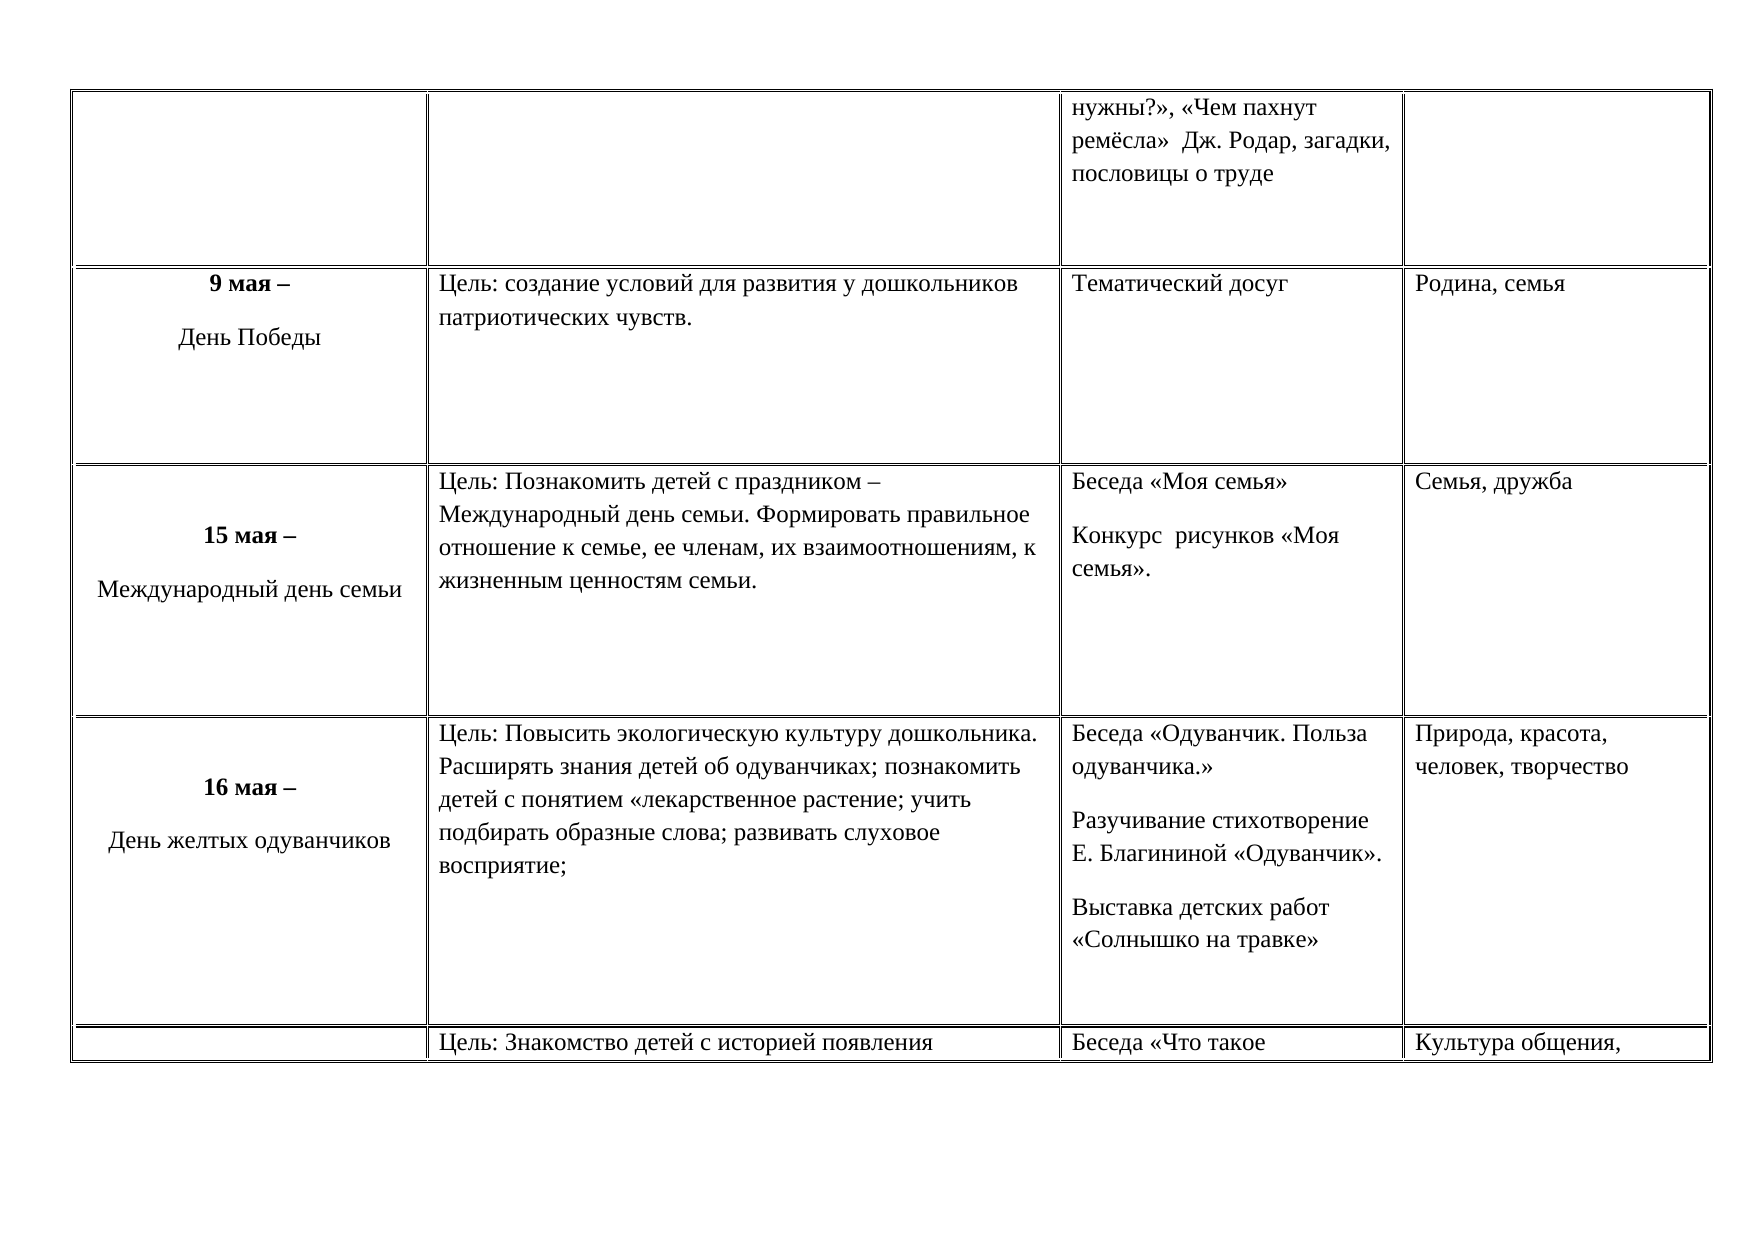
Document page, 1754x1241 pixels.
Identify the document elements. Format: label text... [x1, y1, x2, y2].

table_cell Беседа «Моя семья» Конкурс рисунков «Моя семья». [1062, 466, 1402, 715]
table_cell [1404, 92, 1709, 265]
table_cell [427, 92, 1060, 265]
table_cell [1404, 1024, 1711, 1060]
table_cell Природа, красота, человек, творчество [1405, 715, 1710, 1024]
table_cell Семья, дружба [1404, 463, 1711, 715]
table_cell 15 мая – Международный день семьи [72, 463, 427, 715]
table_cell 9 мая – День Победы [72, 265, 427, 463]
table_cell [1060, 92, 1403, 265]
table_cell Родина, семья [1404, 265, 1711, 463]
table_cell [427, 1027, 1060, 1060]
table_cell Беседа «Одуванчик. Польза одуванчика.» Разучивание стихотворение Е. Благининой «Одуванчик». Выставка детских работ «Солнышко на травке» [1062, 718, 1402, 1024]
table_cell Цель: создание условий для развития у дошкольников патриотических чувств. [429, 269, 1059, 463]
table_cell Цель: Повысить экологическую культуру дошкольника. Расширять знания детей об одуванчиках; познакомить детей с понятием «лекарственное растение; учить подбирать образные слова; развивать слуховое восприятие; [429, 718, 1059, 1024]
table_cell Тематический досуг [1062, 269, 1402, 463]
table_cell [72, 1024, 427, 1060]
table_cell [1060, 1027, 1403, 1060]
table_cell Цель: Познакомить детей с праздником – Международный день семьи. Формировать правильное отношение к семье, ее членам, их взаимоотношениям, к жизненным ценностям семьи. [429, 466, 1059, 715]
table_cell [73, 92, 427, 265]
table_cell 16 мая – День желтых одуванчиков [73, 715, 426, 1024]
